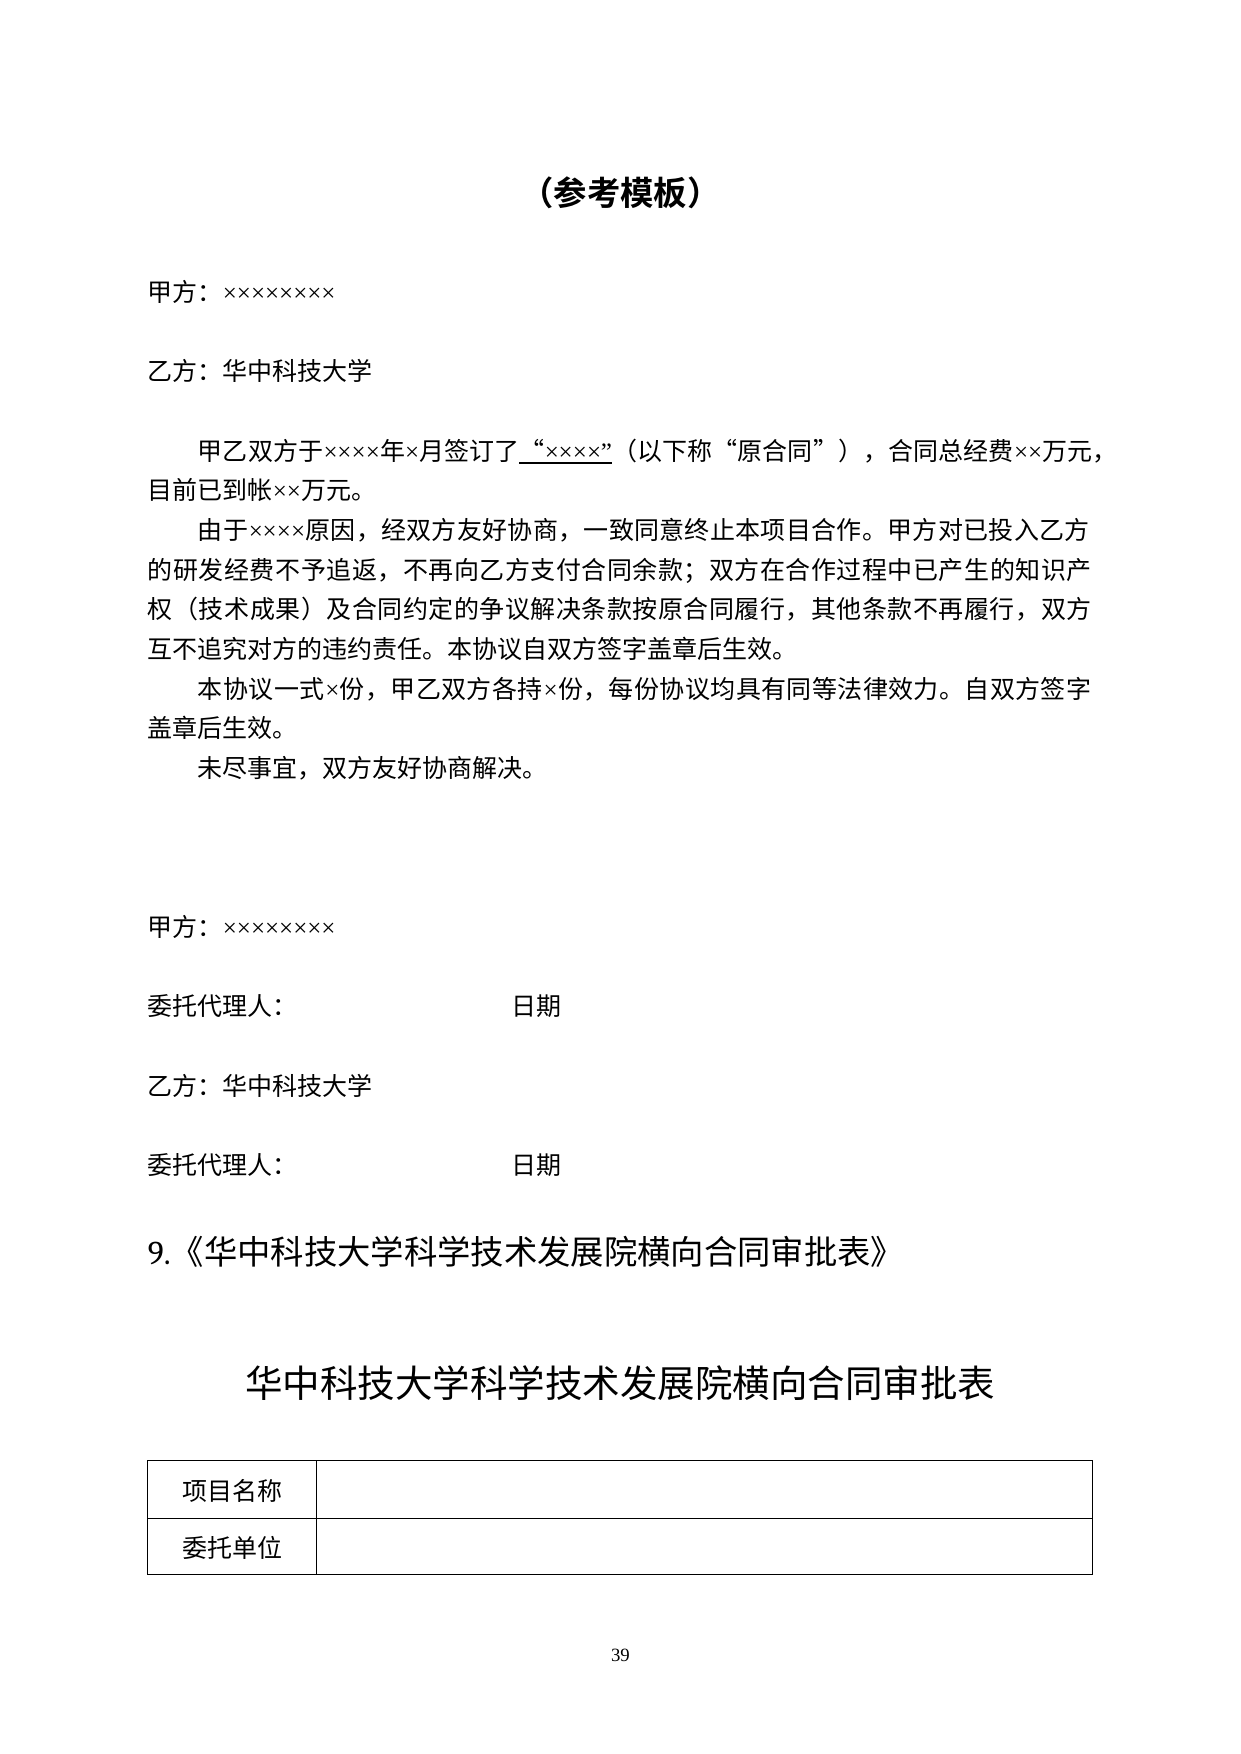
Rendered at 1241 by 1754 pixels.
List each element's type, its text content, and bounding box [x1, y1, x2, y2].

text 乙方：华中科技大学 [148, 350, 1092, 390]
subtitle 9.《华中科技大学科学技术发展院横向合同审批表》 [148, 1211, 1092, 1290]
text 委托代理人： 日期 [148, 985, 1092, 1025]
text 华中科技大学科学技术发展院横向合同审批表 [148, 1341, 1092, 1421]
text 未尽事宜，双方友好协商解决。 [148, 747, 1092, 787]
text （参考模板） [148, 152, 1092, 231]
table_header 项目名称 [148, 1461, 316, 1517]
text 本协议一式×份，甲乙双方各持×份，每份协议均具有同等法律效力。自双方签字盖章后生效。 [148, 668, 1092, 747]
table_cell 委托单位 [148, 1519, 316, 1574]
text 甲方：×××××××× [148, 906, 1092, 945]
table_cell [317, 1519, 1092, 1574]
table_header [317, 1461, 1092, 1517]
text 由于××××原因，经双方友好协商，一致同意终止本项目合作。甲方对已投入乙方的研发经费不予追返，不再向乙方支付合同余款；双方在合作过程中已产生的知识产权（技术成果）及合同约定的争议解决条款按原合同履行，其他条款不再履行，双方互不追究对方的违约责任。本协议自双方签字盖章后生效。 [148, 509, 1092, 668]
text 乙方：华中科技大学 [148, 1064, 1092, 1104]
text 甲乙双方于××××年×月签订了“××××”（以下称“原合同”），合同总经费××万元，目前已到帐××万元。 [148, 429, 1092, 509]
text 委托代理人： 日期 [148, 1144, 1092, 1183]
text 甲方：×××××××× [148, 271, 1092, 310]
